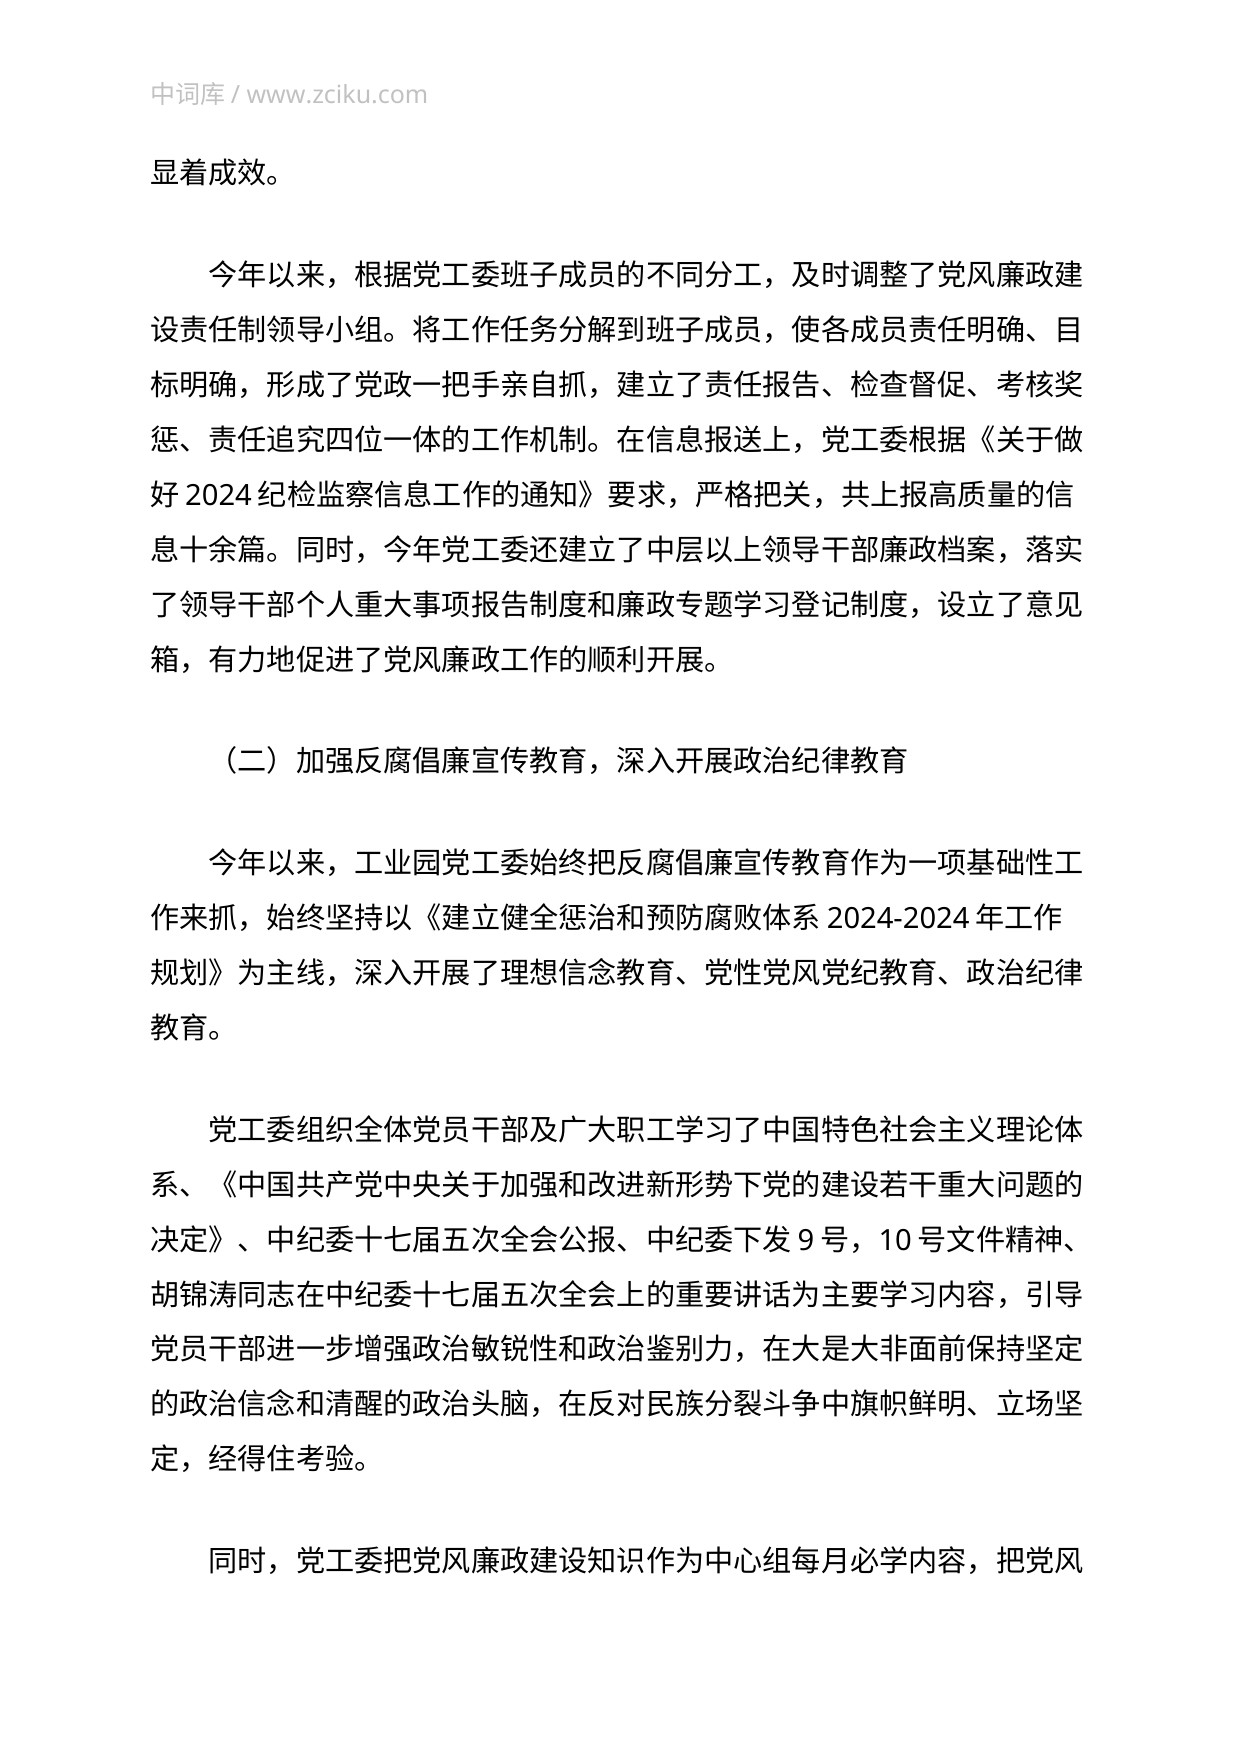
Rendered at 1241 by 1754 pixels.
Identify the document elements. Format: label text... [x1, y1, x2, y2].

text 今年以来，根据党工委班子成员的不同分工，及时调整了党风廉政建设责任制领导小组。将工作任务分解到班子成员，使各成员责任明确、目标明确，形成了党政一把手亲自抓，建立了责任报告、检查督促、考核奖惩、责任追究四位一体的工作机制。在信息报送上，党工委根据《关于做好2024纪检监察信息工作的通知》要求，严格把关，共上报高质量的信息十余篇。同时，今年党工委还建立了中层以上领导干部廉政档案，落实了领导干部个人重大事项报告制度和廉政专题学习登记制度，设立了意见箱，有力地促进了党风廉政工作的顺利开展。 [150, 252, 1090, 678]
text 今年以来，工业园党工委始终把反腐倡廉宣传教育作为一项基础性工作来抓，始终坚持以《建立健全惩治和预防腐败体系2024-2024年工作规划》为主线，深入开展了理想信念教育、党性党风党纪教育、政治纪律教育。 [150, 840, 1090, 1047]
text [150, 1537, 1090, 1580]
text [150, 150, 1090, 192]
text （二）加强反腐倡廉宣传教育，深入开展政治纪律教育 [150, 738, 1090, 780]
text 党工委组织全体党员干部及广大职工学习了中国特色社会主义理论体系、《中国共产党中央关于加强和改进新形势下党的建设若干重大问题的决定》、中纪委十七届五次全会公报、中纪委下发9号，10号文件精神、胡锦涛同志在中纪委十七届五次全会上的重要讲话为主要学习内容，引导党员干部进一步增强政治敏锐性和政治鉴别力，在大是大非面前保持坚定的政治信念和清醒的政治头脑，在反对民族分裂斗争中旗帜鲜明、立场坚定，经得住考验。 [150, 1106, 1090, 1478]
